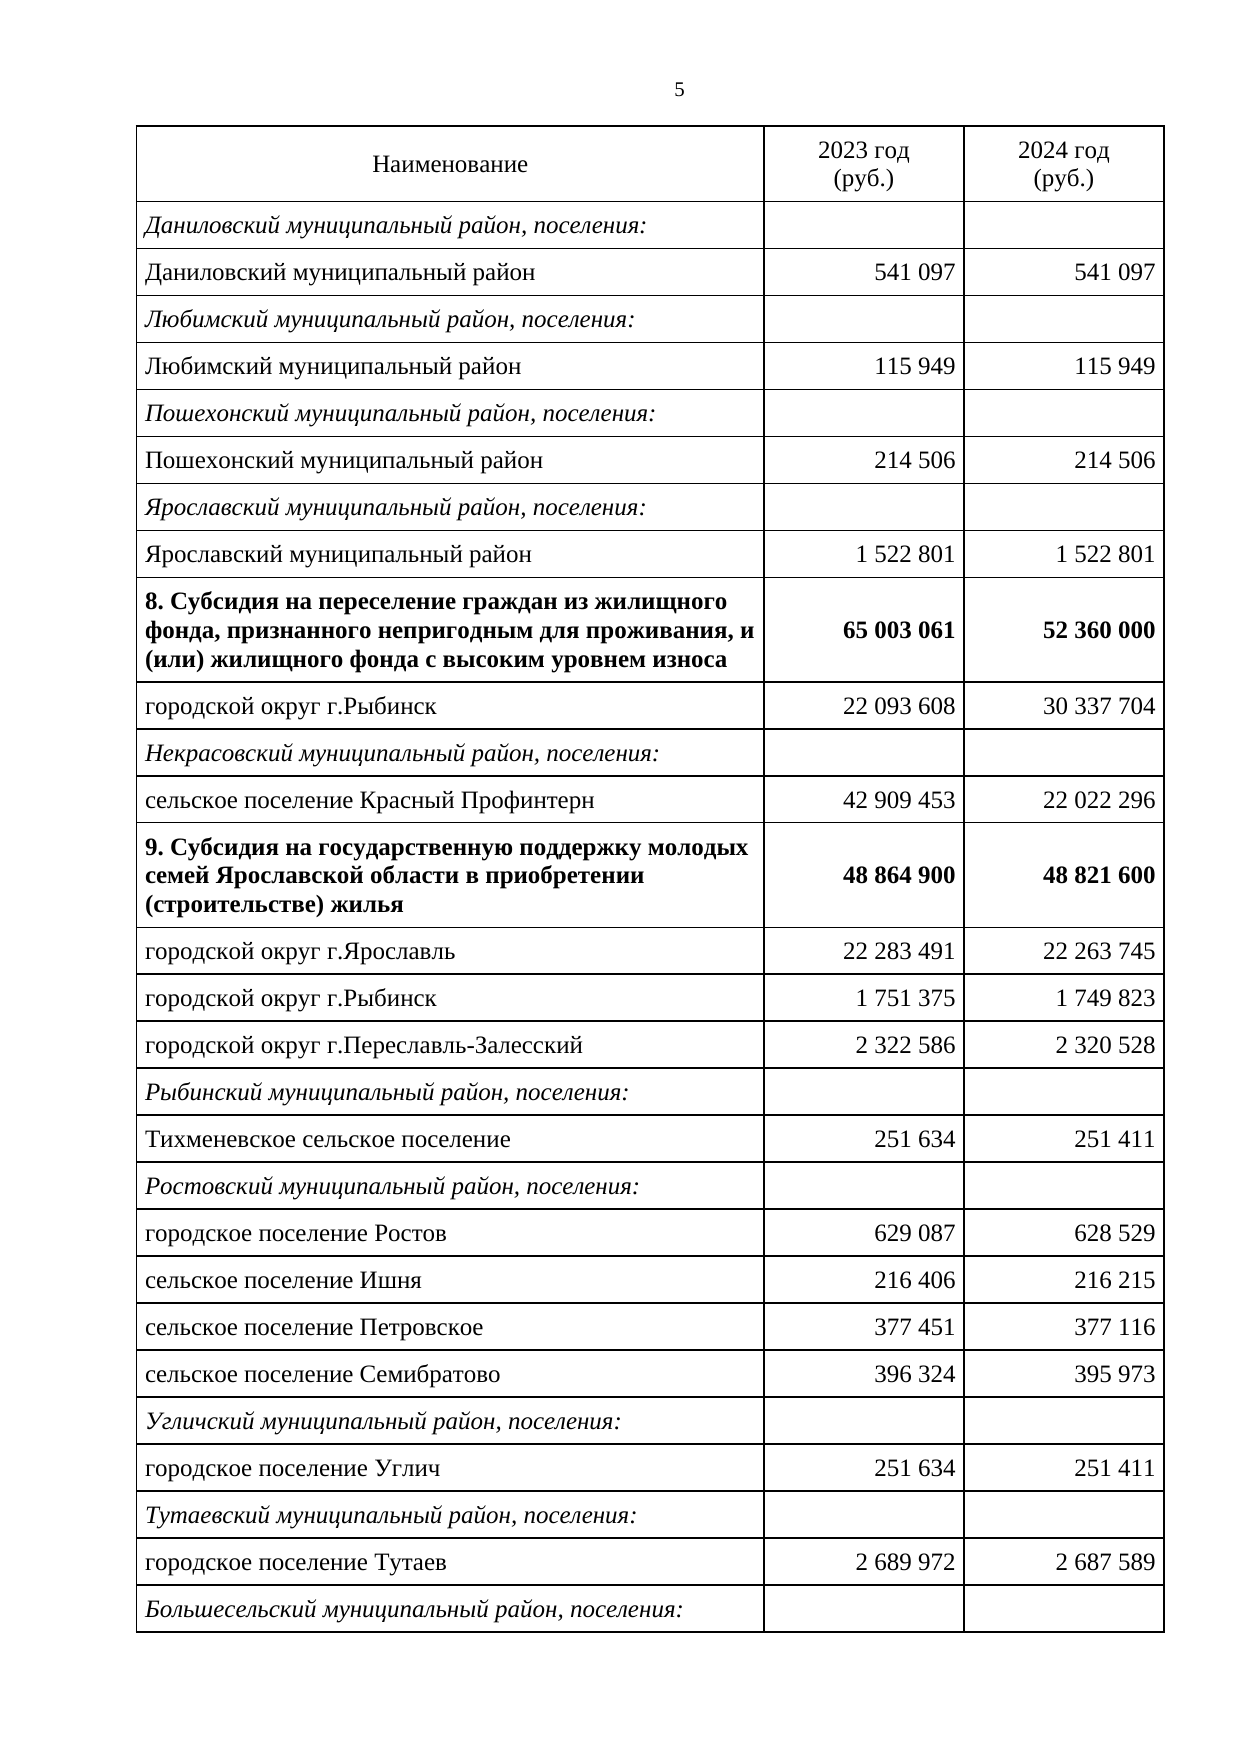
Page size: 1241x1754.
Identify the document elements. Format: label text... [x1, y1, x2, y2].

table_cell [965, 730, 1163, 775]
table_cell Угличский муниципальный район, поселения: [137, 1398, 763, 1443]
table_cell 48 864 900 [765, 823, 963, 926]
table_cell 8. Субсидия на переселение граждан из жилищного фонда, признанного непригодным для проживания, и (или) жилищного фонда с высоким уровнем износа [137, 578, 763, 681]
table_cell [765, 202, 963, 248]
table_cell Ярославский муниципальный район, поселения: [137, 484, 763, 529]
table_cell [965, 1398, 1163, 1443]
table_cell [965, 1492, 1163, 1537]
table_cell [765, 390, 963, 436]
table_cell 30 337 704 [965, 683, 1163, 728]
table_cell [965, 1069, 1163, 1114]
table_cell 628 529 [965, 1210, 1163, 1255]
table_cell 48 821 600 [965, 823, 1163, 926]
table_header Наименование [137, 127, 763, 201]
table_cell 251 634 [765, 1445, 963, 1490]
table_cell 1 522 801 [765, 531, 963, 576]
table_cell [765, 484, 963, 529]
table_cell городское поселение Ростов [137, 1210, 763, 1255]
table_cell 22 263 745 [965, 928, 1163, 973]
table_cell 2 687 589 [965, 1539, 1163, 1584]
table_cell 251 411 [965, 1116, 1163, 1161]
table_cell 1 749 823 [965, 975, 1163, 1020]
table_cell 251 411 [965, 1445, 1163, 1490]
table_cell Пошехонский муниципальный район [137, 437, 763, 482]
table_cell Ярославский муниципальный район [137, 531, 763, 576]
table_cell 216 406 [765, 1257, 963, 1302]
table_cell сельское поселение Петровское [137, 1304, 763, 1349]
table_cell 115 949 [965, 343, 1163, 388]
table_cell сельское поселение Ишня [137, 1257, 763, 1302]
table_cell [765, 1398, 963, 1443]
table_cell [765, 296, 963, 342]
table_cell 22 093 608 [765, 683, 963, 728]
table_cell [765, 730, 963, 775]
table_cell городское поселение Тутаев [137, 1539, 763, 1584]
table_cell Любимский муниципальный район, поселения: [137, 296, 763, 342]
table_cell 65 003 061 [765, 578, 963, 681]
table_cell [965, 1586, 1163, 1631]
table_cell 115 949 [765, 343, 963, 388]
table_cell 216 215 [965, 1257, 1163, 1302]
table_cell 2 689 972 [765, 1539, 963, 1584]
table_cell Любимский муниципальный район [137, 343, 763, 388]
table_cell Большесельский муниципальный район, поселения: [137, 1586, 763, 1631]
table_cell Тутаевский муниципальный район, поселения: [137, 1492, 763, 1537]
table_cell Пошехонский муниципальный район, поселения: [137, 390, 763, 436]
table_cell сельское поселение Семибратово [137, 1351, 763, 1396]
table_cell 377 451 [765, 1304, 963, 1349]
table_cell [965, 296, 1163, 342]
table_cell [965, 390, 1163, 436]
table_cell 214 506 [765, 437, 963, 482]
table_cell Ростовский муниципальный район, поселения: [137, 1163, 763, 1208]
table_cell 629 087 [765, 1210, 963, 1255]
table_cell городской округ г.Рыбинск [137, 683, 763, 728]
table_cell 214 506 [965, 437, 1163, 482]
table_cell городской округ г.Переславль-Залесский [137, 1022, 763, 1067]
table_cell 396 324 [765, 1351, 963, 1396]
table_cell [965, 1163, 1163, 1208]
table_cell городской округ г.Рыбинск [137, 975, 763, 1020]
table_cell 22 022 296 [965, 777, 1163, 822]
table_cell [765, 1163, 963, 1208]
table_cell городской округ г.Ярославль [137, 928, 763, 973]
table_cell Некрасовский муниципальный район, поселения: [137, 730, 763, 775]
table_cell 22 283 491 [765, 928, 963, 973]
table_cell Рыбинский муниципальный район, поселения: [137, 1069, 763, 1114]
table_cell 251 634 [765, 1116, 963, 1161]
table_cell 52 360 000 [965, 578, 1163, 681]
table_cell Даниловский муниципальный район, поселения: [137, 202, 763, 248]
table_cell 42 909 453 [765, 777, 963, 822]
table_cell 1 751 375 [765, 975, 963, 1020]
table_cell 2 322 586 [765, 1022, 963, 1067]
table_header 2024 год (руб.) [965, 127, 1163, 201]
table_cell Даниловский муниципальный район [137, 249, 763, 294]
table_cell 541 097 [765, 249, 963, 294]
table_cell [765, 1492, 963, 1537]
table_cell 395 973 [965, 1351, 1163, 1396]
table_cell сельское поселение Красный Профинтерн [137, 777, 763, 822]
table_cell 1 522 801 [965, 531, 1163, 576]
table_cell 9. Субсидия на государственную поддержку молодых семей Ярославской области в приобретении (строительстве) жилья [137, 823, 763, 926]
table_cell 541 097 [965, 249, 1163, 294]
table_cell [965, 484, 1163, 529]
table_header 2023 год (руб.) [765, 127, 963, 201]
table_cell [765, 1586, 963, 1631]
table_cell 2 320 528 [965, 1022, 1163, 1067]
table_cell Тихменевское сельское поселение [137, 1116, 763, 1161]
table_cell 377 116 [965, 1304, 1163, 1349]
table_cell [765, 1069, 963, 1114]
table_cell городское поселение Углич [137, 1445, 763, 1490]
table_cell [965, 202, 1163, 248]
